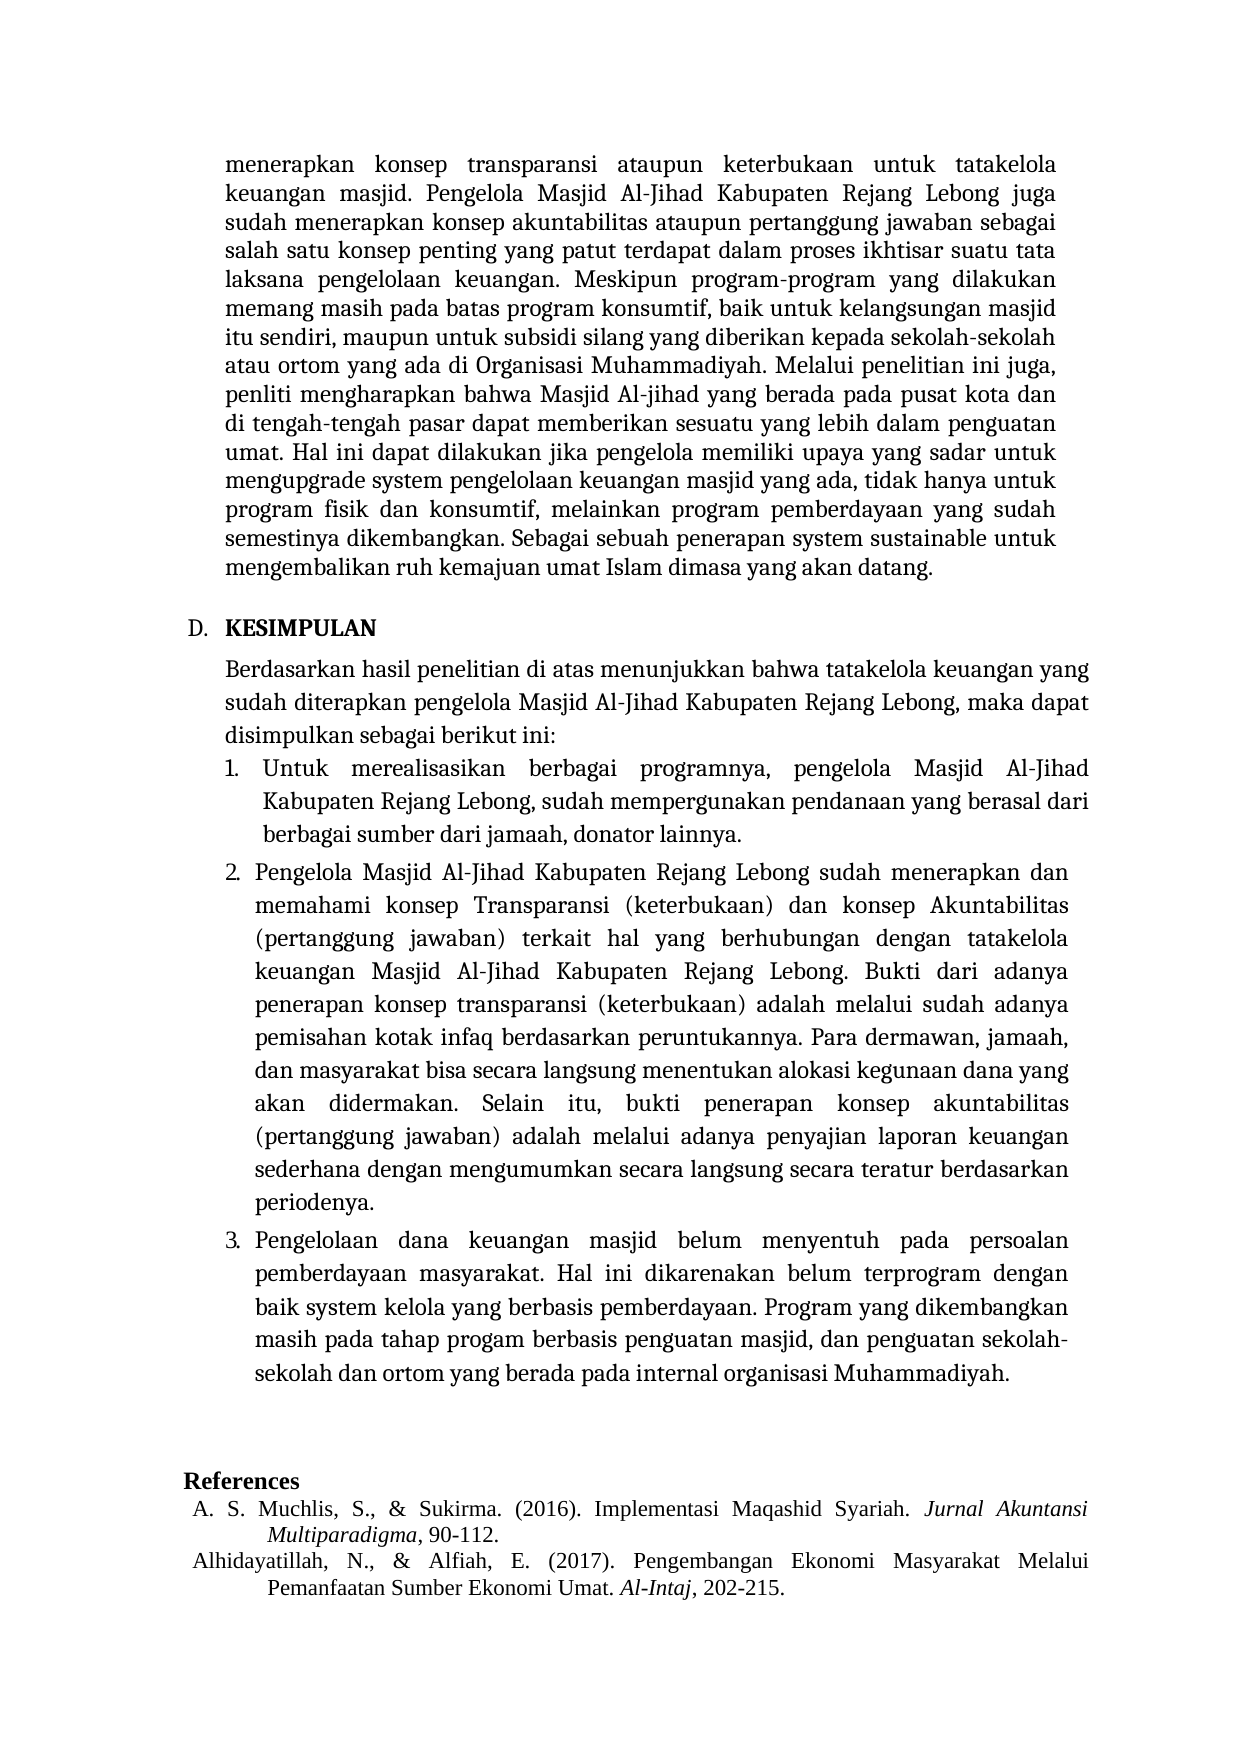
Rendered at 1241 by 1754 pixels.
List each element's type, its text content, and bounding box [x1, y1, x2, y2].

text Berdasarkan hasil penelitian di atas menunjukkan bahwa tatakelola keuangan yang sudah diterapkan pengelola Masjid Al-Jihad Kabupaten Rejang Lebong, maka dapat disimpulkan sebagai berikut ini: [225, 655, 1090, 749]
list Pengelolaan dana keuangan masjid belum menyentuh pada persoalan pemberdayaan masyarakat. Hal ini dikarenakan belum terprogram dengan baik system kelola yang berbasis pemberdayaan. Program yang dikembangkan masih pada tahap progam berbasis penguatan masjid, dan penguatan sekolah-sekolah dan ortom yang berada pada internal organisasi Muhammadiyah. [225, 1226, 1070, 1387]
list KESIMPULAN [187, 614, 1057, 643]
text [225, 150, 1057, 581]
list Untuk merealisasikan berbagai programnya, pengelola Masjid Al-Jihad Kabupaten Rejang Lebong, sudah mempergunakan pendanaan yang berasal dari berbagai sumber dari jamaah, donator lainnya. [225, 754, 1090, 849]
list Pengelola Masjid Al-Jihad Kabupaten Rejang Lebong sudah menerapkan dan memahami konsep Transparansi (keterbukaan) dan konsep Akuntabilitas (pertanggung jawaban) terkait hal yang berhubungan dengan tatakelola keuangan Masjid Al-Jihad Kabupaten Rejang Lebong. Bukti dari adanya penerapan konsep transparansi (keterbukaan) adalah melalui sudah adanya pemisahan kotak infaq berdasarkan peruntukannya. Para dermawan, jamaah, dan masyarakat bisa secara langsung menentukan alokasi kegunaan dana yang akan didermakan. Selain itu, bukti penerapan konsep akuntabilitas (pertanggung jawaban) adalah melalui adanya penyajian laporan keuangan sederhana dengan mengumumkan secara langsung secara teratur berdasarkan periodenya. [225, 857, 1070, 1217]
